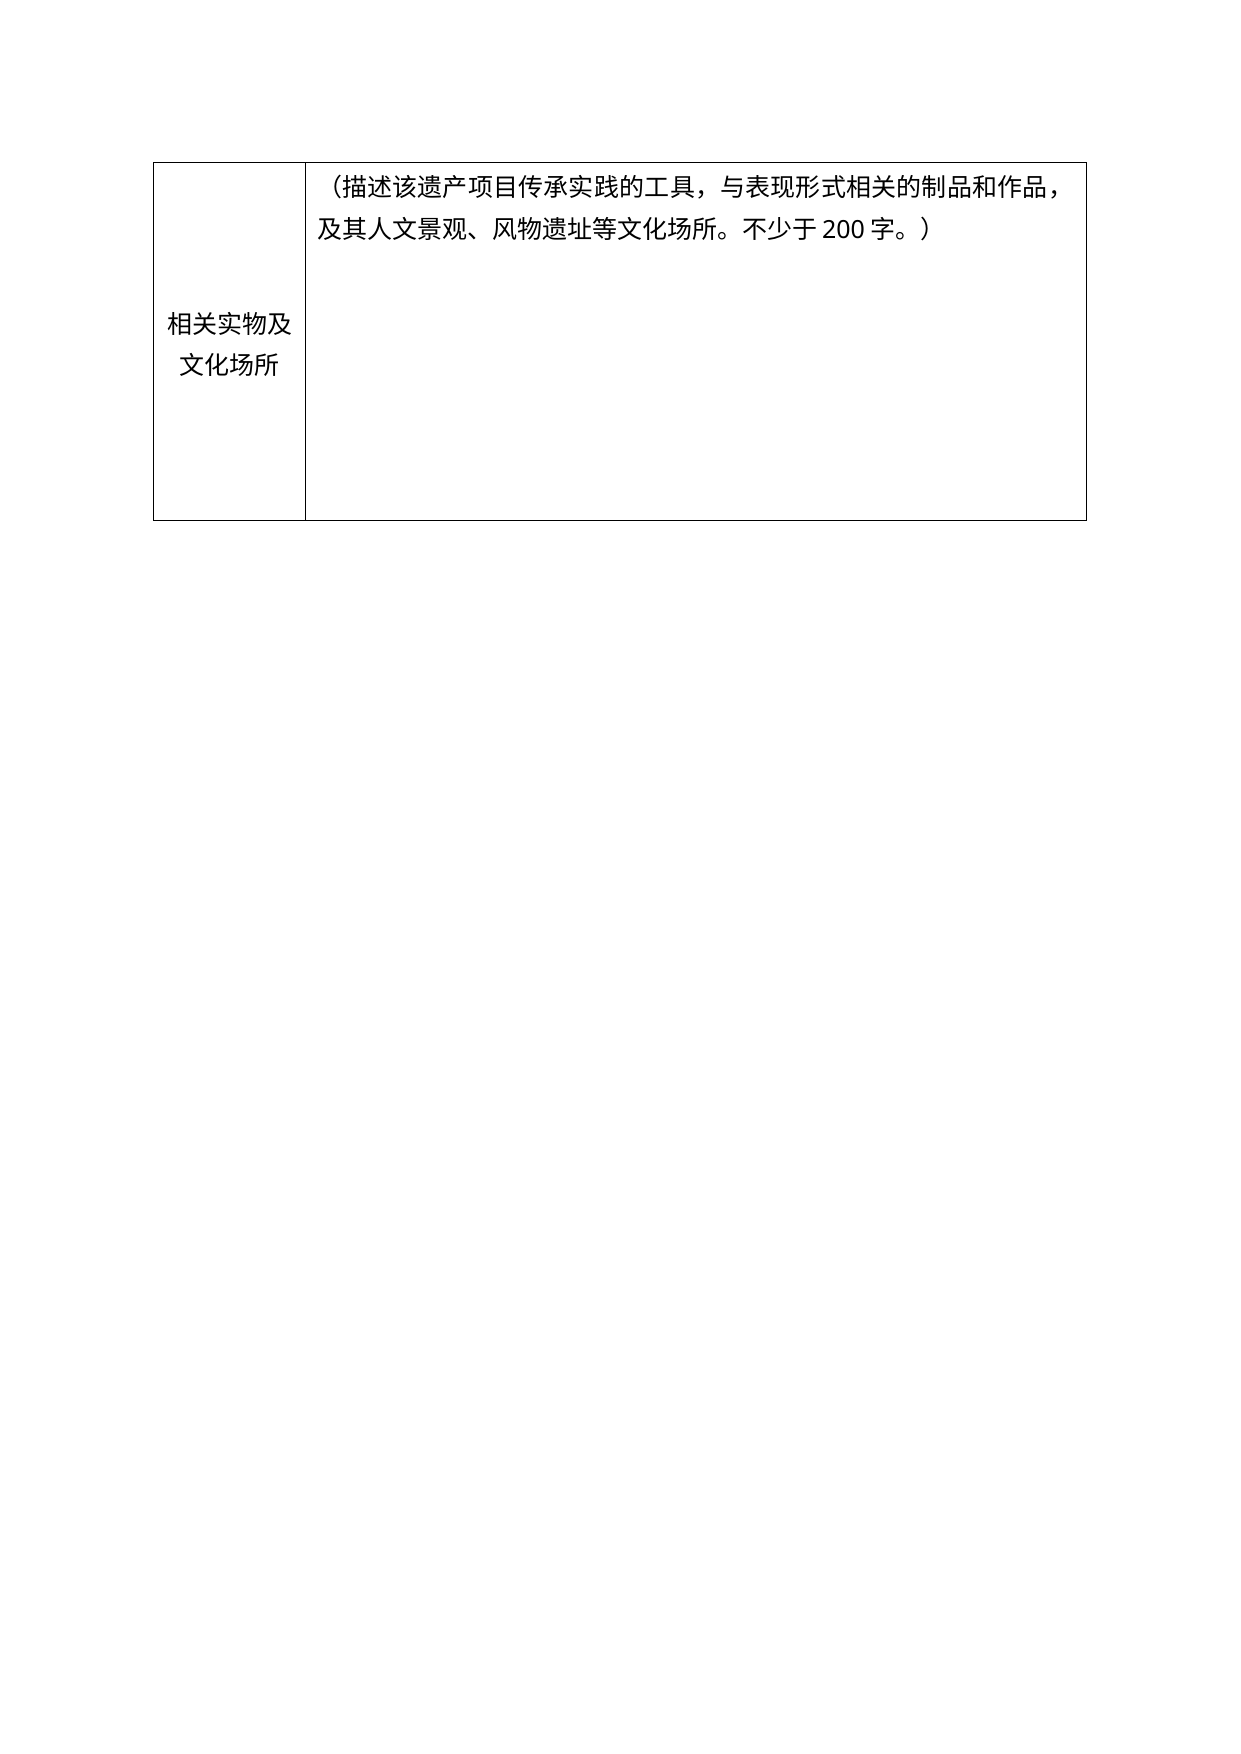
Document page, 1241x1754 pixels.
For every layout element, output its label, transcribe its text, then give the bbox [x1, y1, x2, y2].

table_cell （描述该遗产项目传承实践的工具，与表现形式相关的制品和作品，及其人文景观、风物遗址等文化场所。不少于200字。） [306, 163, 1086, 520]
table_cell 相关实物及文化场所 [154, 163, 305, 520]
